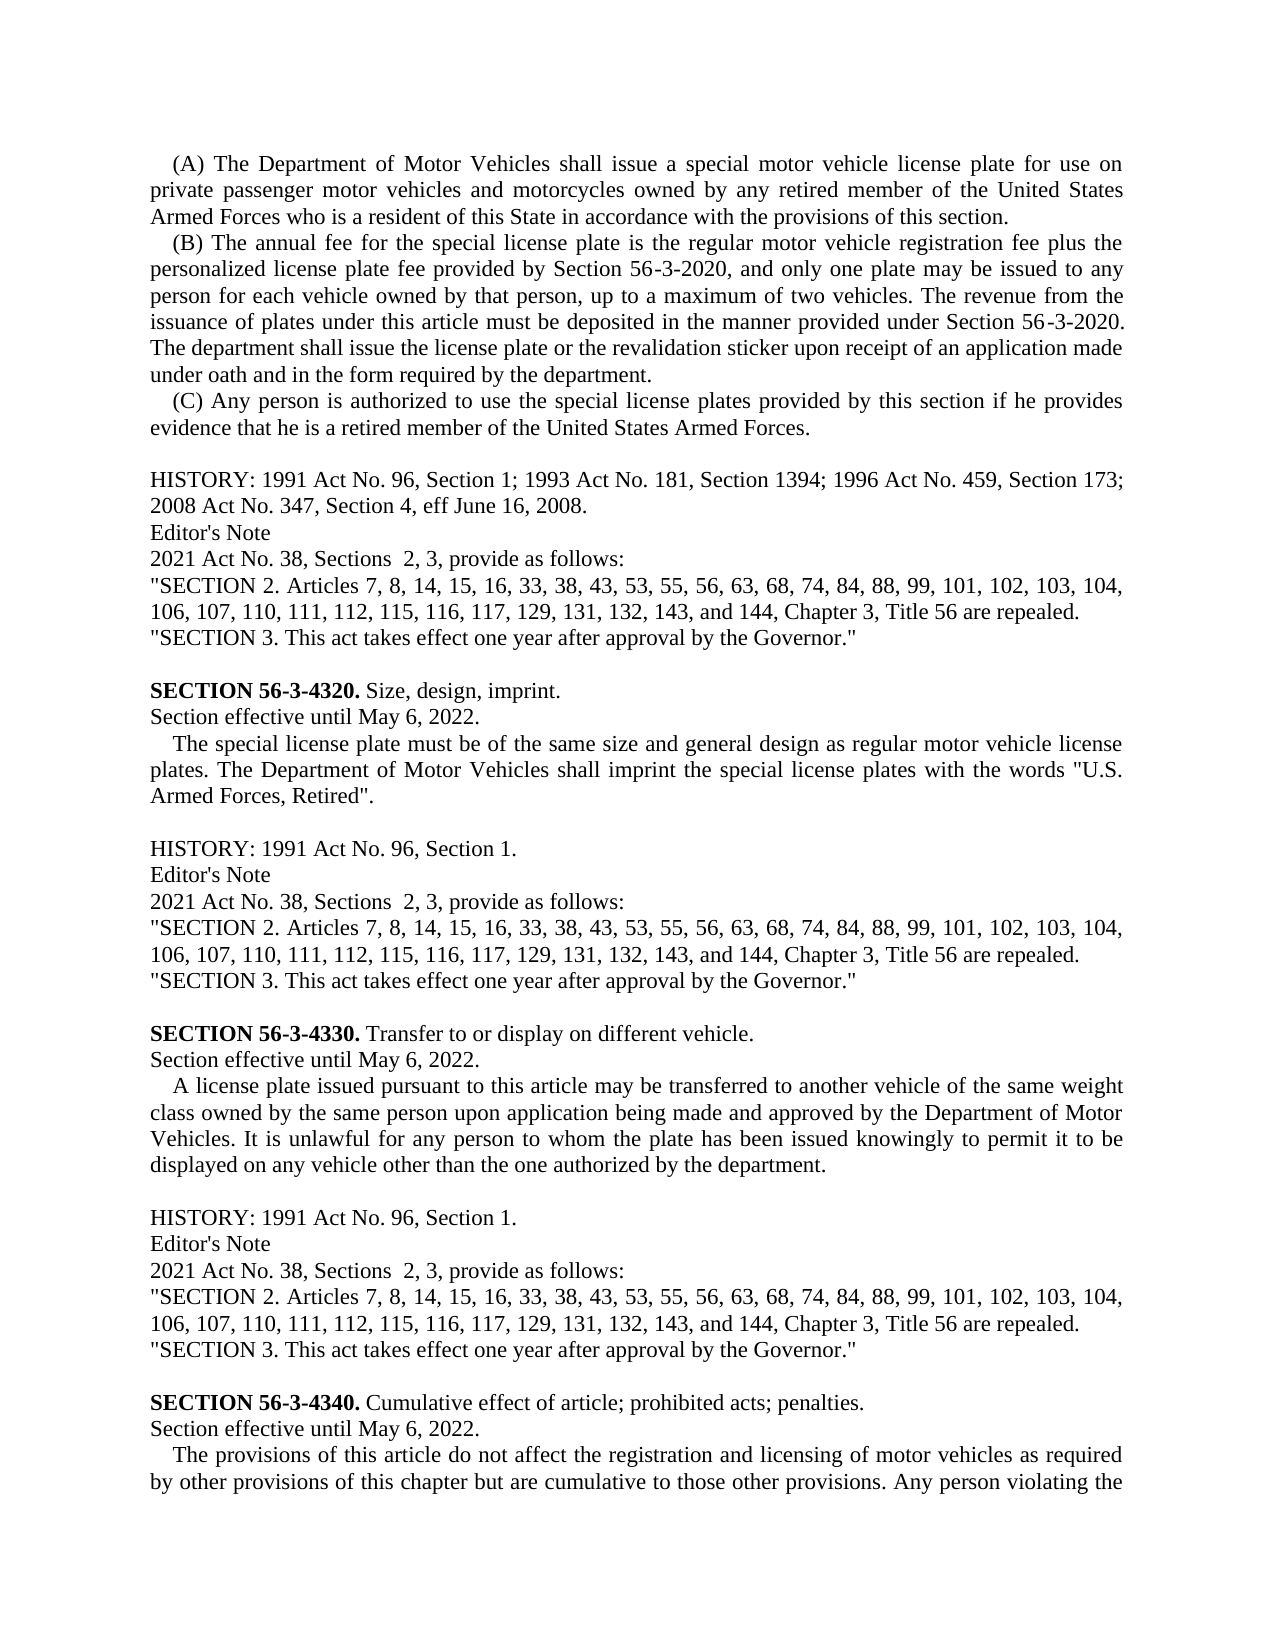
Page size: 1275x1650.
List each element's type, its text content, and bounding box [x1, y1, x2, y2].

text The special license plate must be of the same size and general design as regular motor vehicle license plates. The Department of Motor Vehicles shall imprint the special license plates with the words "U.S. Armed Forces, Retired". [150, 730, 1125, 809]
text HISTORY: 1991 Act No. 96, Section 1. [150, 1204, 1125, 1231]
text Section effective until May 6, 2022. [150, 703, 1125, 730]
text Section effective until May 6, 2022. [150, 1046, 1125, 1072]
text Section effective until May 6, 2022. [150, 1415, 1125, 1441]
text 2021 Act No. 38, Sections 2, 3, provide as follows: [150, 888, 1125, 914]
text (B) The annual fee for the special license plate is the regular motor vehicle registration fee plus the personalized license plate fee provided by Section 56-3-2020, and only one plate may be issued to any person for each vehicle owned by that person, up to a maximum of two vehicles. The revenue from the issuance of plates under this article must be deposited in the manner provided under Section 56-3-2020. The department shall issue the license plate or the revalidation sticker upon receipt of an application made under oath and in the form required by the department. [150, 229, 1125, 387]
text (C) Any person is authorized to use the special license plates provided by this section if he provides evidence that he is a retired member of the United States Armed Forces. [150, 387, 1125, 440]
text 2021 Act No. 38, Sections 2, 3, provide as follows: [150, 545, 1125, 572]
text SECTION 56-3-4320. Size, design, imprint. [150, 677, 1125, 703]
text HISTORY: 1991 Act No. 96, Section 1; 1993 Act No. 181, Section 1394; 1996 Act No. 459, Section 173; 2008 Act No. 347, Section 4, eff June 16, 2008. [150, 466, 1125, 519]
text A license plate issued pursuant to this article may be transferred to another vehicle of the same weight class owned by the same person upon application being made and approved by the Department of Motor Vehicles. It is unlawful for any person to whom the plate has been issued knowingly to permit it to be displayed on any vehicle other than the one authorized by the department. [150, 1072, 1125, 1178]
text SECTION 56-3-4340. Cumulative effect of article; prohibited acts; penalties. [150, 1389, 1125, 1415]
text SECTION 56-3-4330. Transfer to or display on different vehicle. [150, 1020, 1125, 1046]
text 2021 Act No. 38, Sections 2, 3, provide as follows: [150, 1257, 1125, 1283]
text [150, 1441, 1125, 1494]
text "SECTION 3. This act takes effect one year after approval by the Governor." [150, 967, 1125, 993]
text Editor's Note [150, 862, 1125, 888]
text Editor's Note [150, 519, 1125, 545]
text "SECTION 3. This act takes effect one year after approval by the Governor." [150, 1336, 1125, 1362]
text Editor's Note [150, 1231, 1125, 1257]
text HISTORY: 1991 Act No. 96, Section 1. [150, 835, 1125, 862]
text "SECTION 3. This act takes effect one year after approval by the Governor." [150, 624, 1125, 651]
text (A) The Department of Motor Vehicles shall issue a special motor vehicle license plate for use on private passenger motor vehicles and motorcycles owned by any retired member of the United States Armed Forces who is a resident of this State in accordance with the provisions of this section. [150, 150, 1125, 229]
